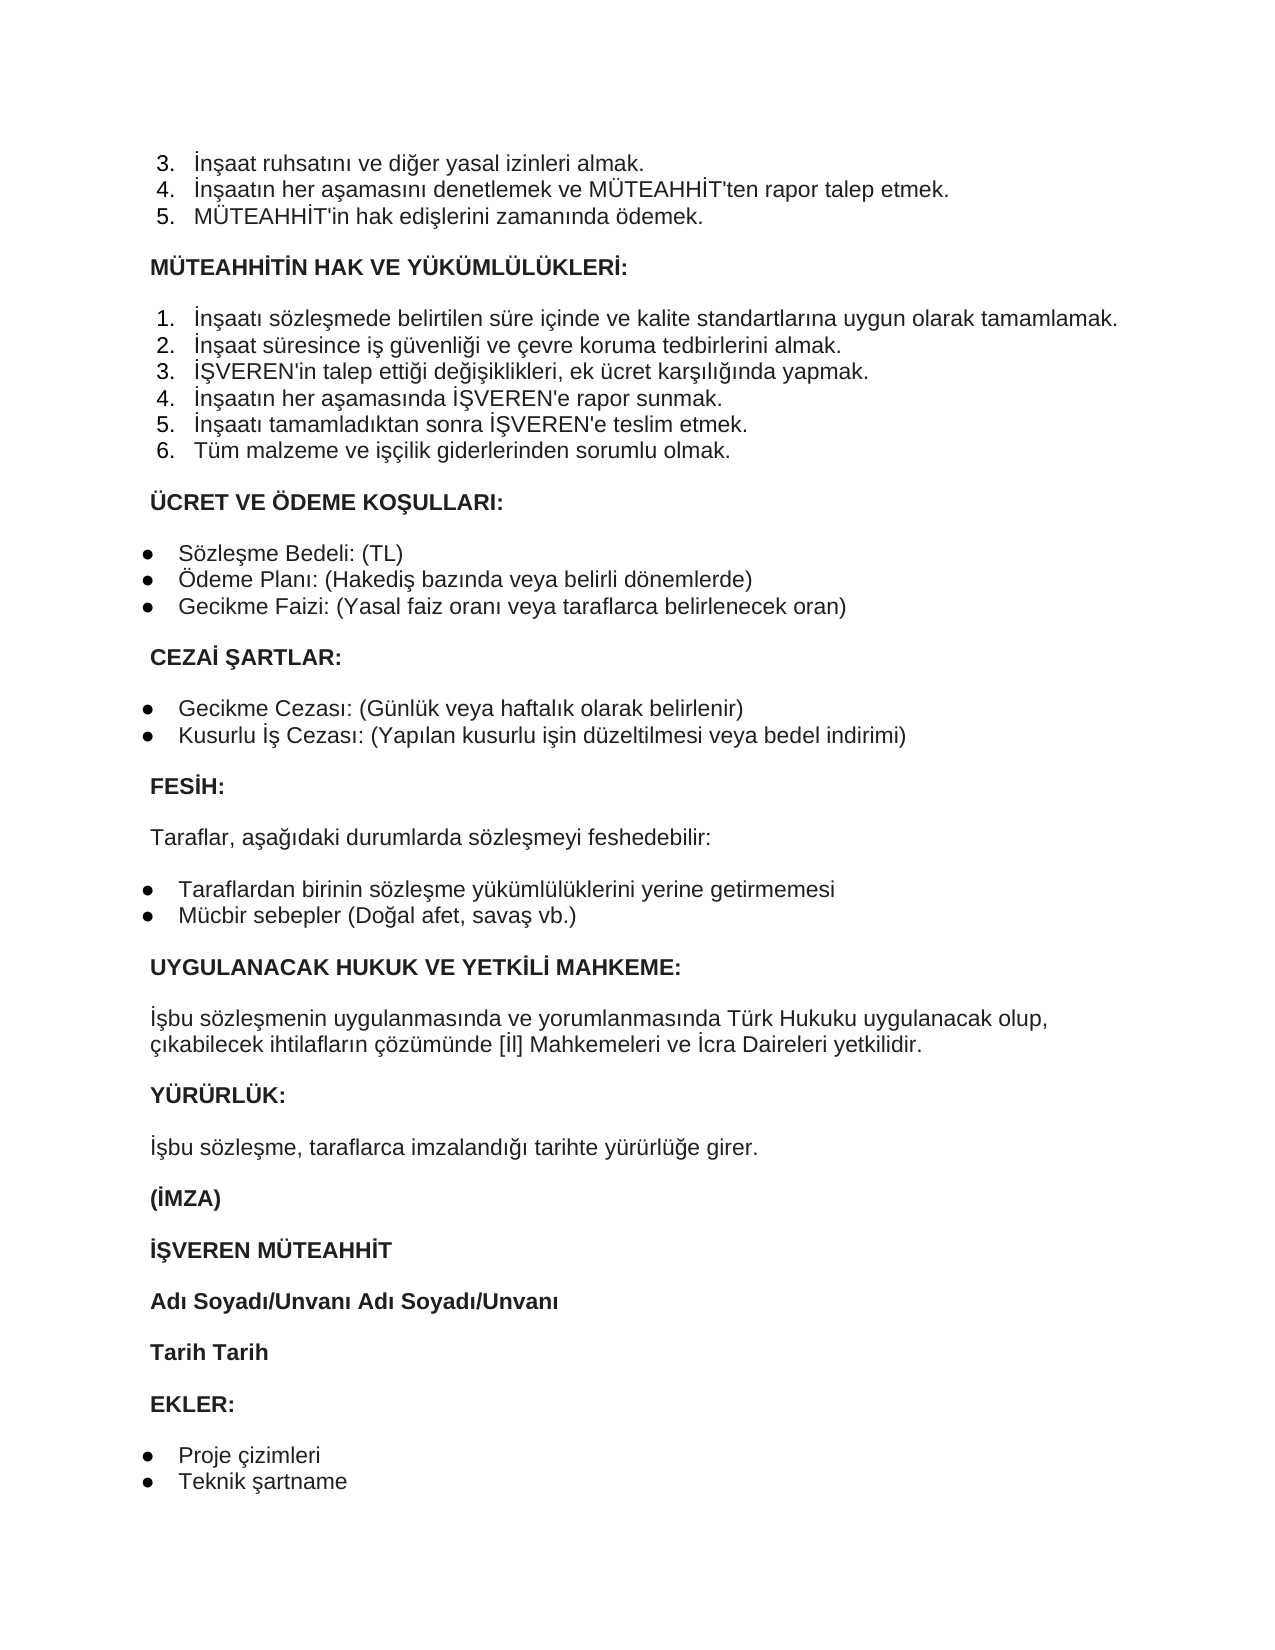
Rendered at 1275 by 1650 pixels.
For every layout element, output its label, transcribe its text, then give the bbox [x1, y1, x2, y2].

list İnşaat süresince iş güvenliği ve çevre koruma tedbirlerini almak. [156, 332, 1125, 358]
list İnşaatın her aşamasını denetlemek ve MÜTEAHHİT'ten rapor talep etmek. [156, 176, 1125, 203]
list İnşaatın her aşamasında İŞVEREN'e rapor sunmak. [156, 384, 1125, 411]
list İnşaat ruhsatını ve diğer yasal izinleri almak. [156, 150, 1125, 176]
list Proje çizimleri [141, 1442, 1125, 1468]
text Taraflar, aşağıdaki durumlarda sözleşmeyi feshedebilir: [150, 824, 1125, 851]
text FESİH: [150, 773, 1125, 799]
list Teknik şartname [141, 1468, 1125, 1495]
text İŞVEREN MÜTEAHHİT [150, 1237, 1125, 1263]
list Gecikme Faizi: (Yasal faiz oranı veya taraflarca belirlenecek oran) [141, 593, 1125, 619]
list Kusurlu İş Cezası: (Yapılan kusurlu işin düzeltilmesi veya bedel indirimi) [141, 722, 1125, 748]
text İşbu sözleşmenin uygulanmasında ve yorumlanmasında Türk Hukuku uygulanacak olup, çıkabilecek ihtilafların çözümünde [İl] Mahkemeleri ve İcra Daireleri yetkilidir. [150, 1005, 1125, 1057]
text CEZAİ ŞARTLAR: [150, 644, 1125, 670]
text Adı Soyadı/Unvanı Adı Soyadı/Unvanı [150, 1288, 1125, 1314]
list İnşaatı sözleşmede belirtilen süre içinde ve kalite standartlarına uygun olarak tamamlamak. [156, 305, 1125, 332]
text YÜRÜRLÜK: [150, 1082, 1125, 1109]
list İnşaatı tamamladıktan sonra İŞVEREN'e teslim etmek. [156, 411, 1125, 437]
list MÜTEAHHİT'in hak edişlerini zamanında ödemek. [156, 203, 1125, 229]
text MÜTEAHHİTİN HAK VE YÜKÜMLÜLÜKLERİ: [150, 254, 1125, 280]
list Sözleşme Bedeli: (TL) [141, 540, 1125, 566]
text Tarih Tarih [150, 1339, 1125, 1366]
list Tüm malzeme ve işçilik giderlerinden sorumlu olmak. [156, 437, 1125, 463]
list Gecikme Cezası: (Günlük veya haftalık olarak belirlenir) [141, 695, 1125, 722]
text ÜCRET VE ÖDEME KOŞULLARI: [150, 488, 1125, 515]
list İŞVEREN'in talep ettiği değişiklikleri, ek ücret karşılığında yapmak. [156, 358, 1125, 384]
list Ödeme Planı: (Hakediş bazında veya belirli dönemlerde) [141, 566, 1125, 593]
text EKLER: [150, 1391, 1125, 1417]
text UYGULANACAK HUKUK VE YETKİLİ MAHKEME: [150, 953, 1125, 980]
text (İMZA) [150, 1185, 1125, 1212]
list Taraflardan birinin sözleşme yükümlülüklerini yerine getirmemesi [141, 876, 1125, 902]
text İşbu sözleşme, taraflarca imzalandığı tarihte yürürlüğe girer. [150, 1134, 1125, 1160]
list Mücbir sebepler (Doğal afet, savaş vb.) [141, 902, 1125, 928]
